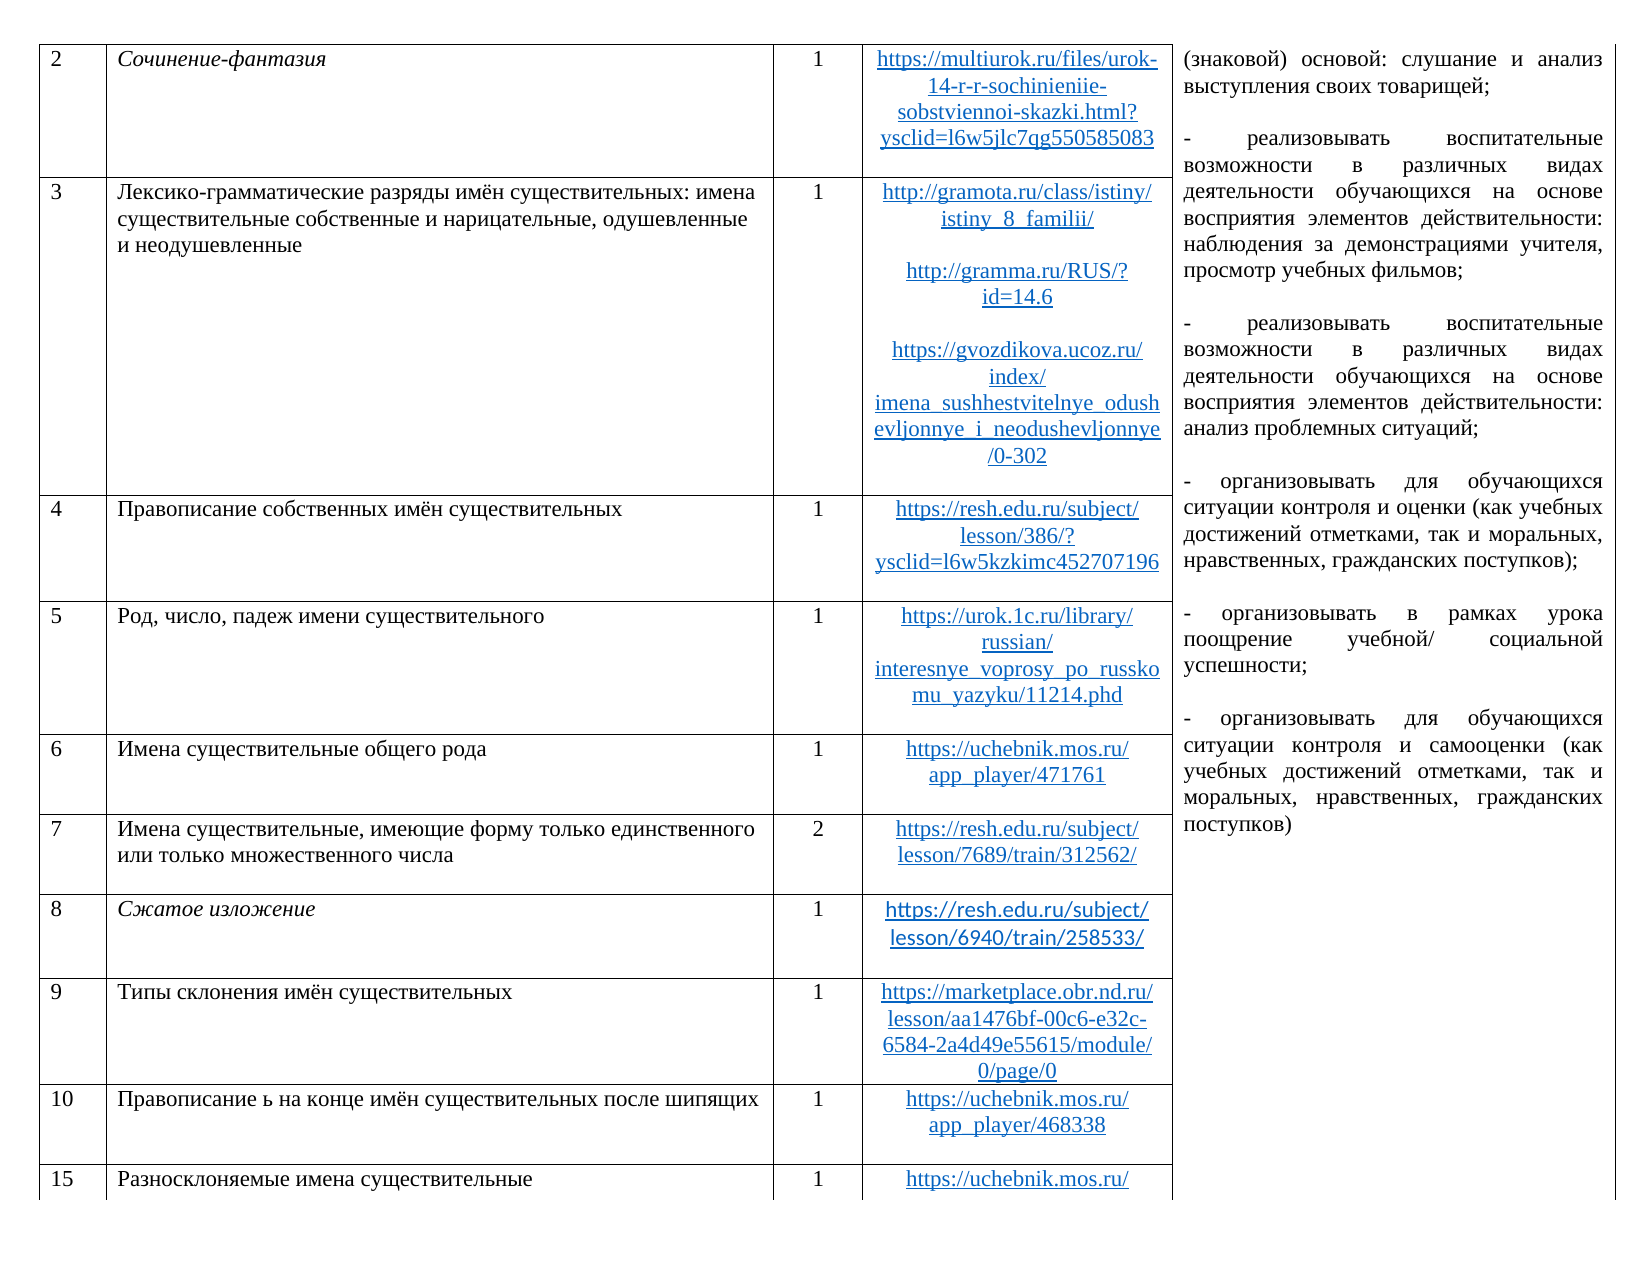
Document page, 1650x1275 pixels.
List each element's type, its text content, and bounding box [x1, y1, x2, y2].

table_cell https://resh.edu.ru/subject/lesson/6940/train/258533/ [863, 895, 1172, 977]
table_cell https://resh.edu.ru/subject/lesson/386/?ysclid=l6w5kzkimc452707196 [863, 496, 1172, 601]
table_cell Лексико-грамматические разряды имён существительных: имена существительные собственные и нарицательные, одушевленные и неодушевленные [107, 178, 773, 494]
table_cell Сочинение-фантазия [107, 45, 773, 177]
table_cell 10 [40, 1085, 106, 1164]
table_cell https://multiurok.ru/files/urok-14-r-r-sochinieniie-sobstviennoi-skazki.html?ysclid=l6w5jlc7qg550585083 [863, 45, 1172, 177]
table_cell Имена существительные общего рода [107, 735, 773, 814]
table_cell 1 [774, 1165, 862, 1200]
table_cell 9 [40, 979, 106, 1084]
table_cell https://urok.1c.ru/library/russian/interesnye_voprosy_po_russkomu_yazyku/11214.phd [863, 602, 1172, 734]
table_cell Правописание собственных имён существительных [107, 496, 773, 601]
table_cell 1 [774, 1085, 862, 1164]
table_cell 1 [774, 979, 862, 1084]
table_cell 1 [774, 895, 862, 977]
table_cell https://uchebnik.mos.ru/app_player/468338 [863, 1085, 1172, 1164]
table_cell 5 [40, 602, 106, 734]
table_cell 3 [40, 178, 106, 494]
table_cell https://resh.edu.ru/subject/lesson/7689/train/312562/ [863, 815, 1172, 894]
table_cell Род, число, падеж имени существительного [107, 602, 773, 734]
table_cell 2 [774, 815, 862, 894]
table_cell 7 [40, 815, 106, 894]
table_cell 6 [40, 735, 106, 814]
table_cell Типы склонения имён существительных [107, 979, 773, 1084]
table_cell 1 [774, 602, 862, 734]
table_cell 1 [774, 178, 862, 494]
table_cell 4 [40, 496, 106, 601]
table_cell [863, 1165, 1172, 1200]
table_cell 8 [40, 895, 106, 977]
table_cell Правописание ь на конце имён существительных после шипящих [107, 1085, 773, 1164]
table_cell 15 [40, 1165, 106, 1200]
table_cell 1 [774, 496, 862, 601]
table_cell 1 [774, 735, 862, 814]
table_cell 2 [40, 45, 106, 177]
table_cell Сжатое изложение [107, 895, 773, 977]
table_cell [107, 1165, 773, 1200]
table_cell Имена существительные, имеющие форму только единственного или только множественного числа [107, 815, 773, 894]
table_cell https://uchebnik.mos.ru/app_player/471761 [863, 735, 1172, 814]
table_cell http://gramota.ru/class/istiny/istiny_8_familii/ http://gramma.ru/RUS/?id=14.6 https://gvozdikova.ucoz.ru/index/imena_sushhestvitelnye_odushevljonnye_i_neodushevljonnye/0-302 [863, 178, 1172, 494]
table_cell https://marketplace.obr.nd.ru/lesson/aa1476bf-00c6-e32c-6584-2a4d49e55615/module/0/page/0 [863, 979, 1172, 1084]
table_cell 1 [774, 45, 862, 177]
